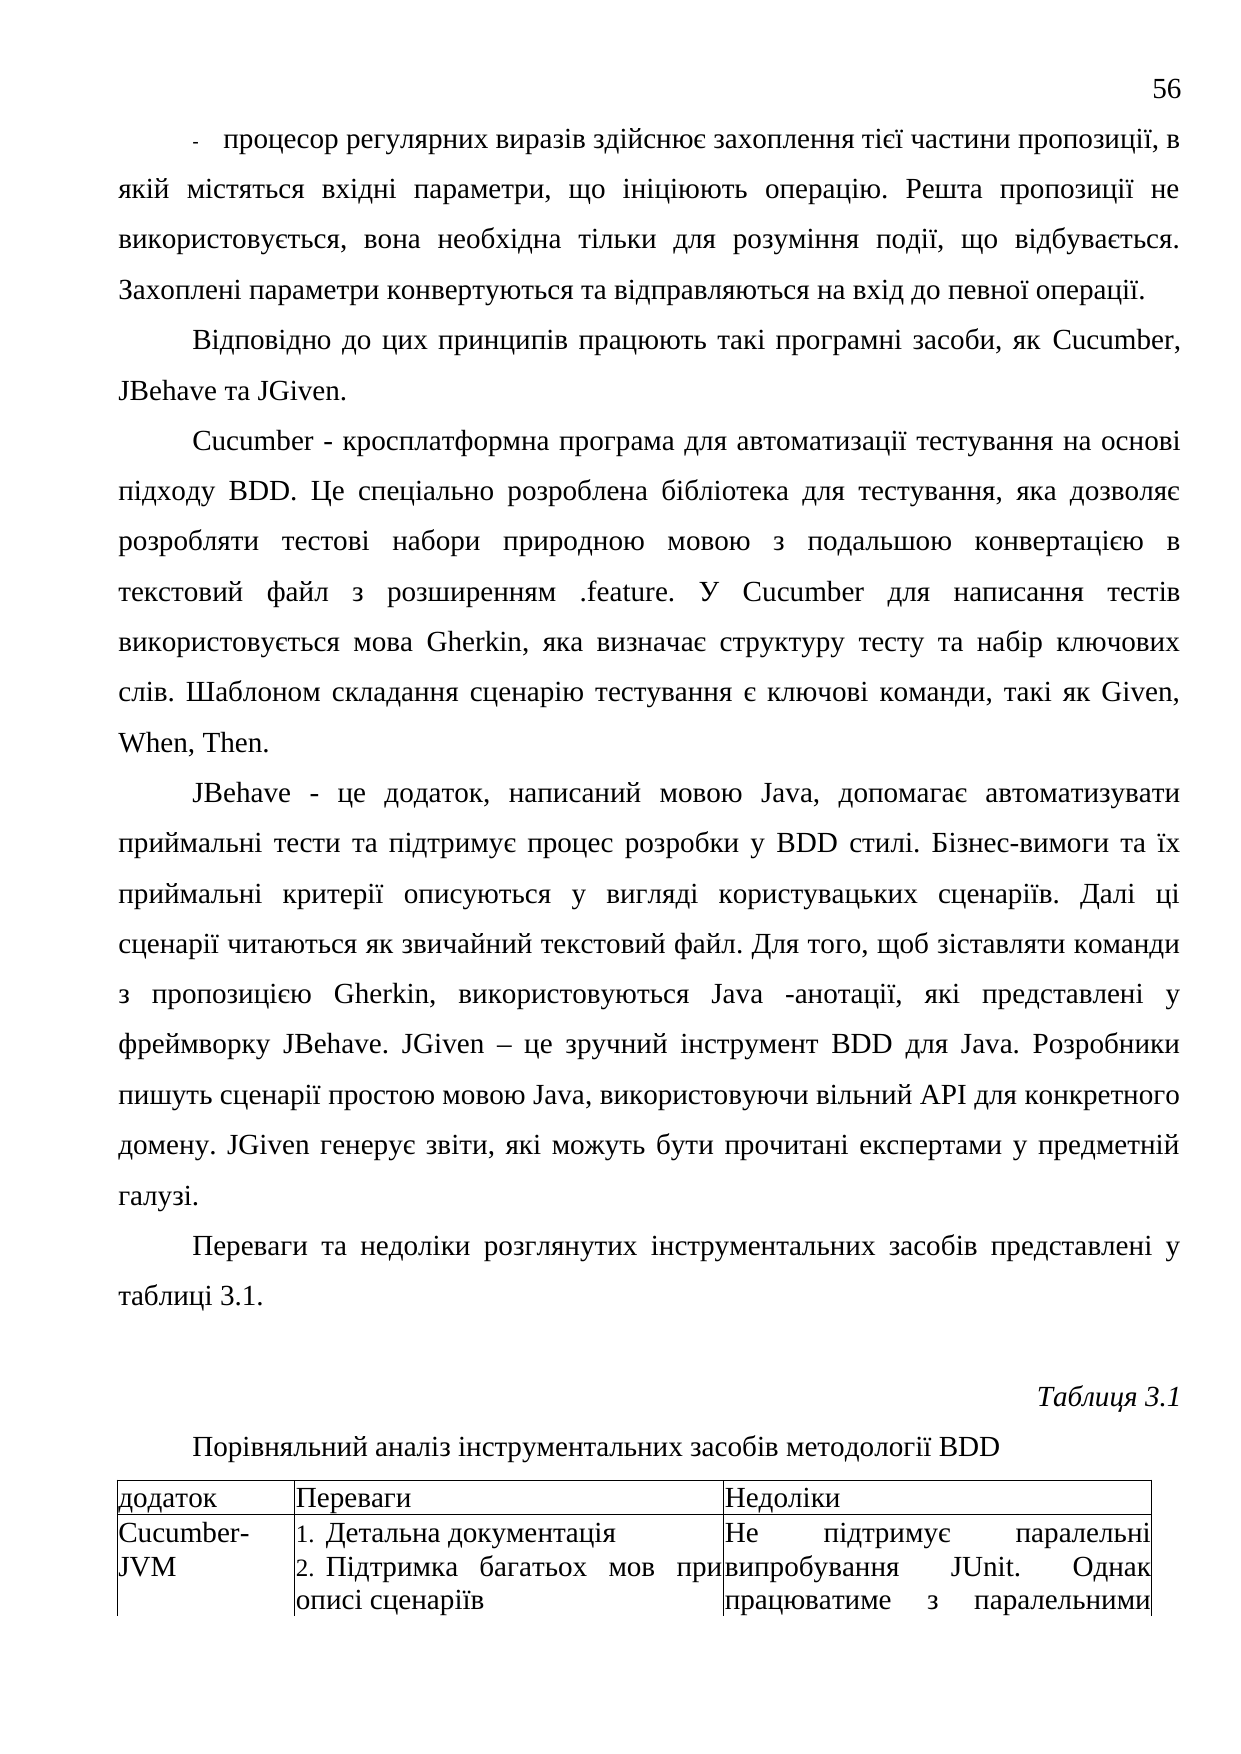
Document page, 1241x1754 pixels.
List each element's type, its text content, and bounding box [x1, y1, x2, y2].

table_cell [724, 1515, 1151, 1616]
text Порівняльний аналіз інструментальних засобів методології BDD [118, 1429, 1181, 1463]
text JBehave - це додаток, написаний мовою Java, допомагає автоматизувати приймальні тести та підтримує процес розробки у BDD стилі. Бізнес-вимоги та їх приймальні критерії описуються у вигляді користувацьких сценаріїв. Далі ці сценарії читаються як звичайний текстовий файл. Для того, щоб зіставляти команди з пропозицією Gherkin, використовуються Java -анотації, які представлені у фреймворку JBehave. JGiven – це зручний інструмент BDD для Java. Розробники пишуть сценарії простою мовою Java, використовуючи вільний API для конкретного домену. JGiven генерує звіти, які можуть бути прочитані експертами у предметній галузі. [118, 775, 1181, 1211]
text Переваги та недоліки розглянутих інструментальних засобів представлені у таблиці 3.1. [118, 1228, 1181, 1312]
table_header Переваги [295, 1481, 723, 1514]
table_header Недоліки [724, 1481, 1151, 1514]
text Таблиця 3.1 [118, 1379, 1181, 1412]
table_cell Cucumber-JVM [118, 1515, 294, 1616]
list процесор регулярних виразів здійснює захоплення тієї частини пропозиції, в якій містяться вхідні параметри, що ініціюють операцію. Решта пропозиції не використовується, вона необхідна тільки для розуміння події, що відбувається. Захоплені параметри конвертуються та відправляються на вхід до певної операції. [118, 121, 1181, 306]
text Cucumber - кросплатформна програма для автоматизації тестування на основі підходу BDD. Це спеціально розроблена бібліотека для тестування, яка дозволяє розробляти тестові набори природною мовою з подальшою конвертацією в текстовий файл з розширенням .feature. У Cucumber для написання тестів використовується мова Gherkin, яка визначає структуру тесту та набір ключових слів. Шаблоном складання сценарію тестування є ключові команди, такі як Given, When, Then. [118, 423, 1181, 758]
text Відповідно до цих принципів працюють такі програмні засоби, як Cucumber, JBehave та JGiven. [118, 322, 1181, 406]
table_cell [295, 1515, 723, 1616]
table_header додаток [118, 1481, 294, 1514]
